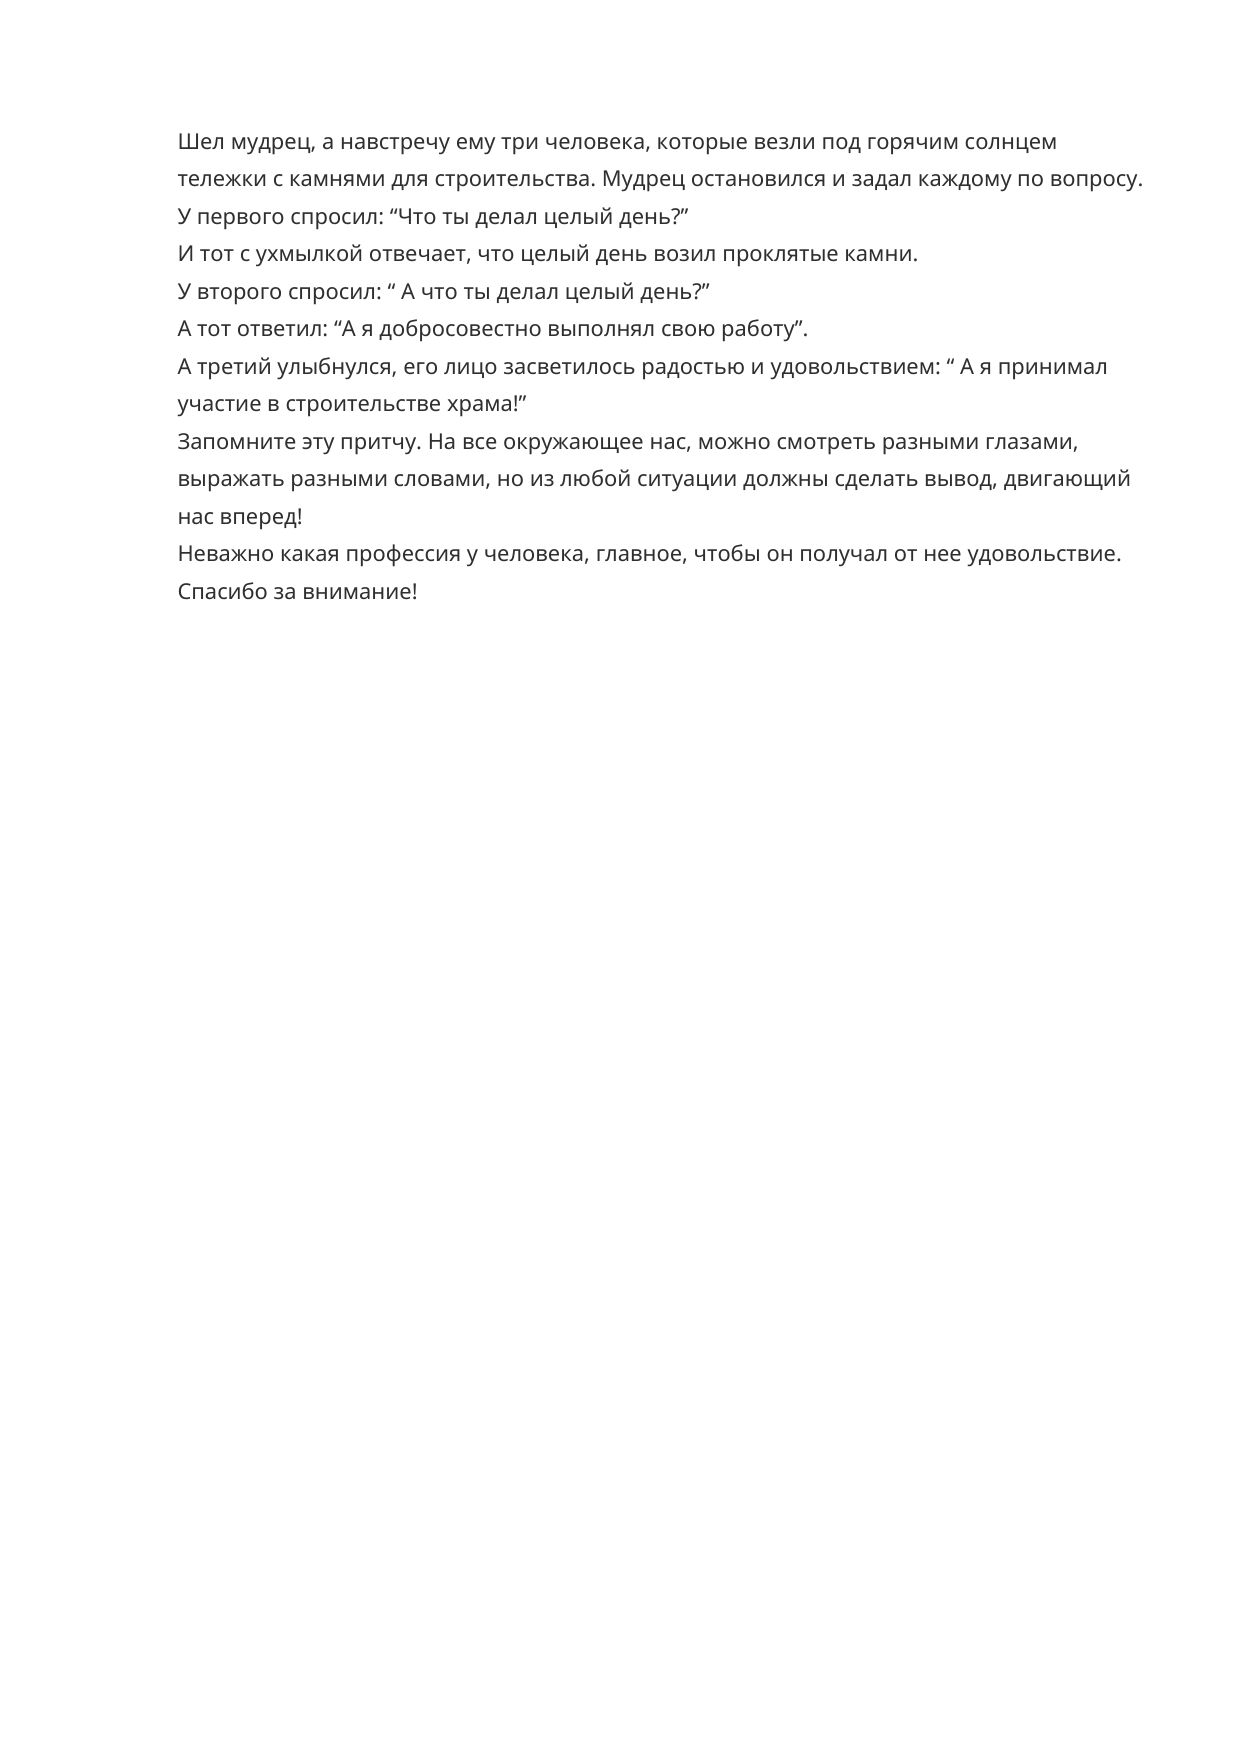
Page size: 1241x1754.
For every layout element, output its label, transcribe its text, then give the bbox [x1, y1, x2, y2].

text У второго спросил: “ А что ты делал целый день?” [177, 268, 1152, 306]
text А тот ответил: “А я добросовестно выполнял свою работу”. [177, 306, 1152, 343]
text И тот с ухмылкой отвечает, что целый день возил проклятые камни. [177, 231, 1152, 268]
text Спасибо за внимание! [177, 568, 1152, 606]
text Шел мудрец, а навстречу ему три человека, которые везли под горячим солнцем тележки с камнями для строительства. Мудрец остановился и задал каждому по вопросу. У первого спросил: “Что ты делал целый день?” [177, 118, 1152, 231]
text А третий улыбнулся, его лицо засветилось радостью и удовольствием: “ А я принимал участие в строительстве храма!” [177, 343, 1152, 418]
text Запомните эту притчу. На все окружающее нас, можно смотреть разными глазами, выражать разными словами, но из любой ситуации должны сделать вывод, двигающий нас вперед! [177, 418, 1152, 531]
text Неважно какая профессия у человека, главное, чтобы он получал от нее удовольствие. [177, 531, 1152, 568]
